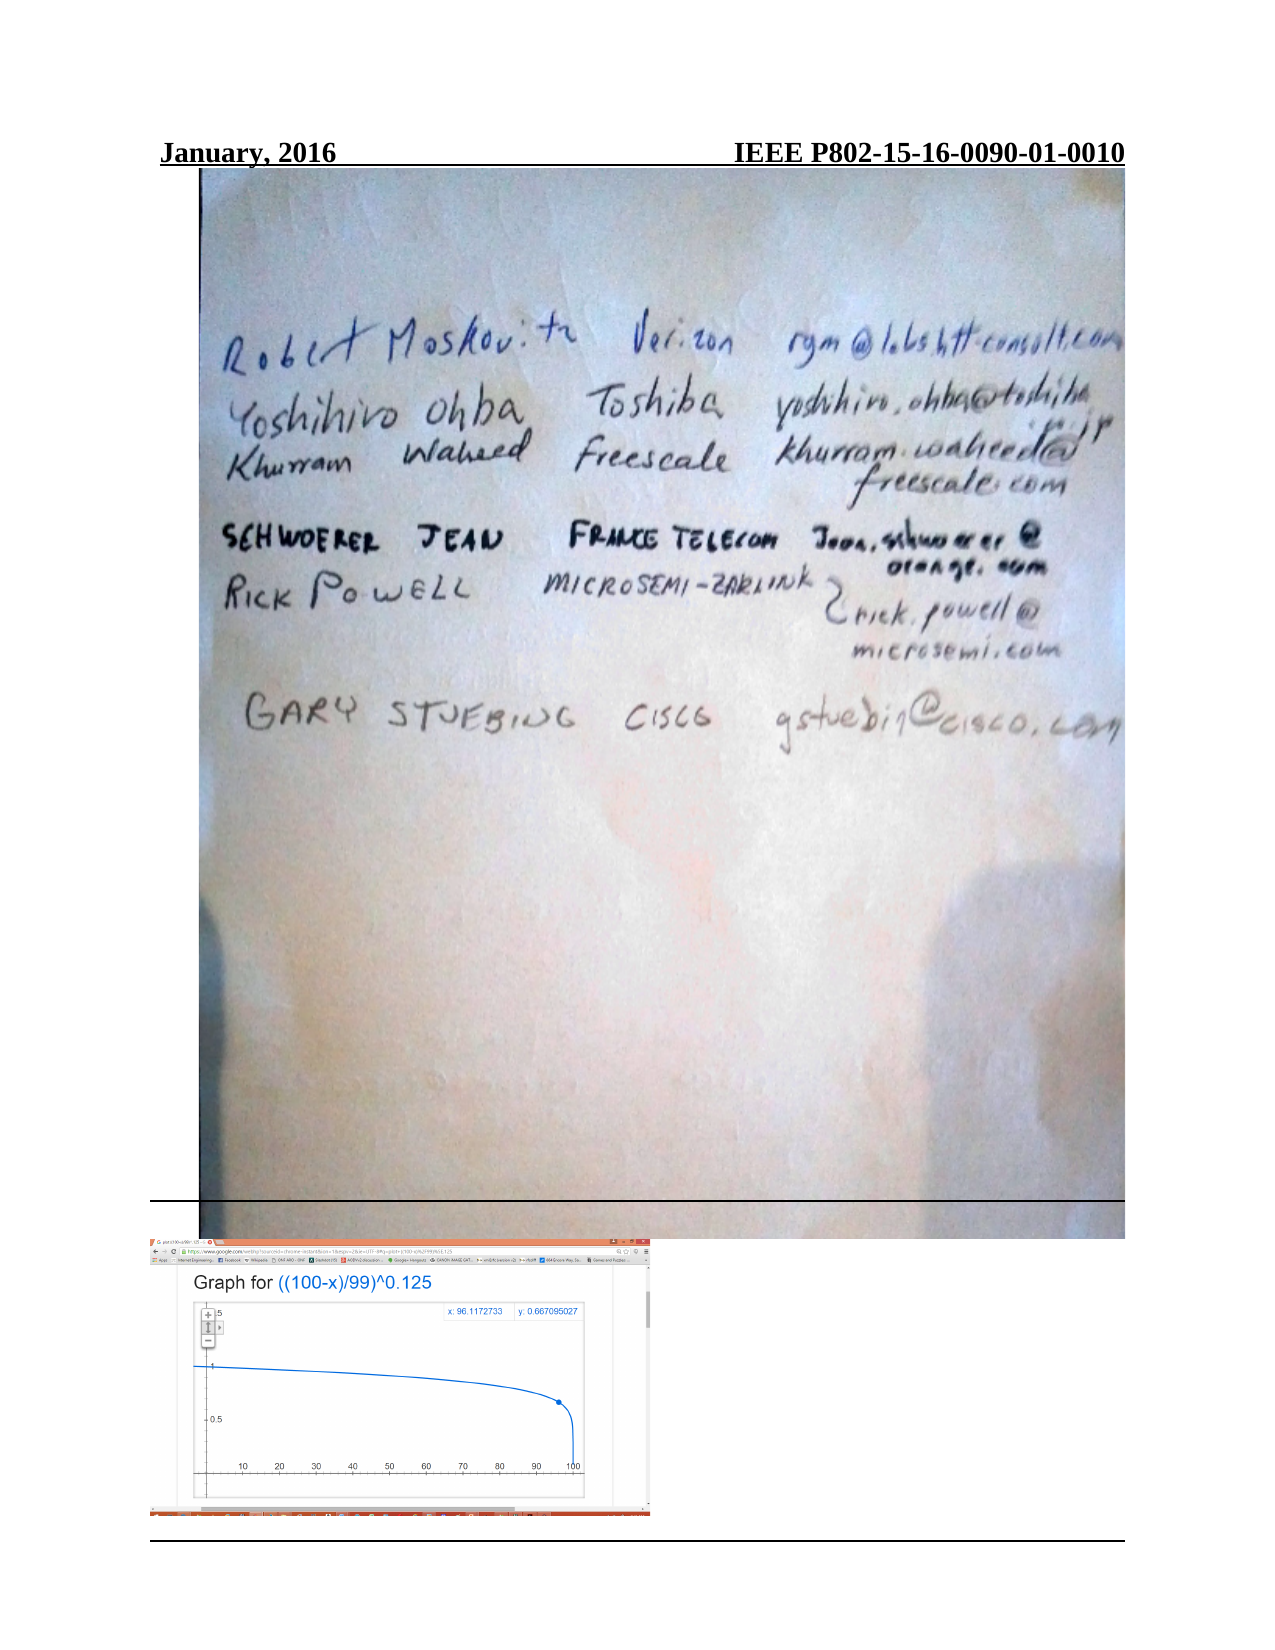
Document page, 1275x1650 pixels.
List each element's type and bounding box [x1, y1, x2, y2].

picture [150, 1239, 650, 1516]
